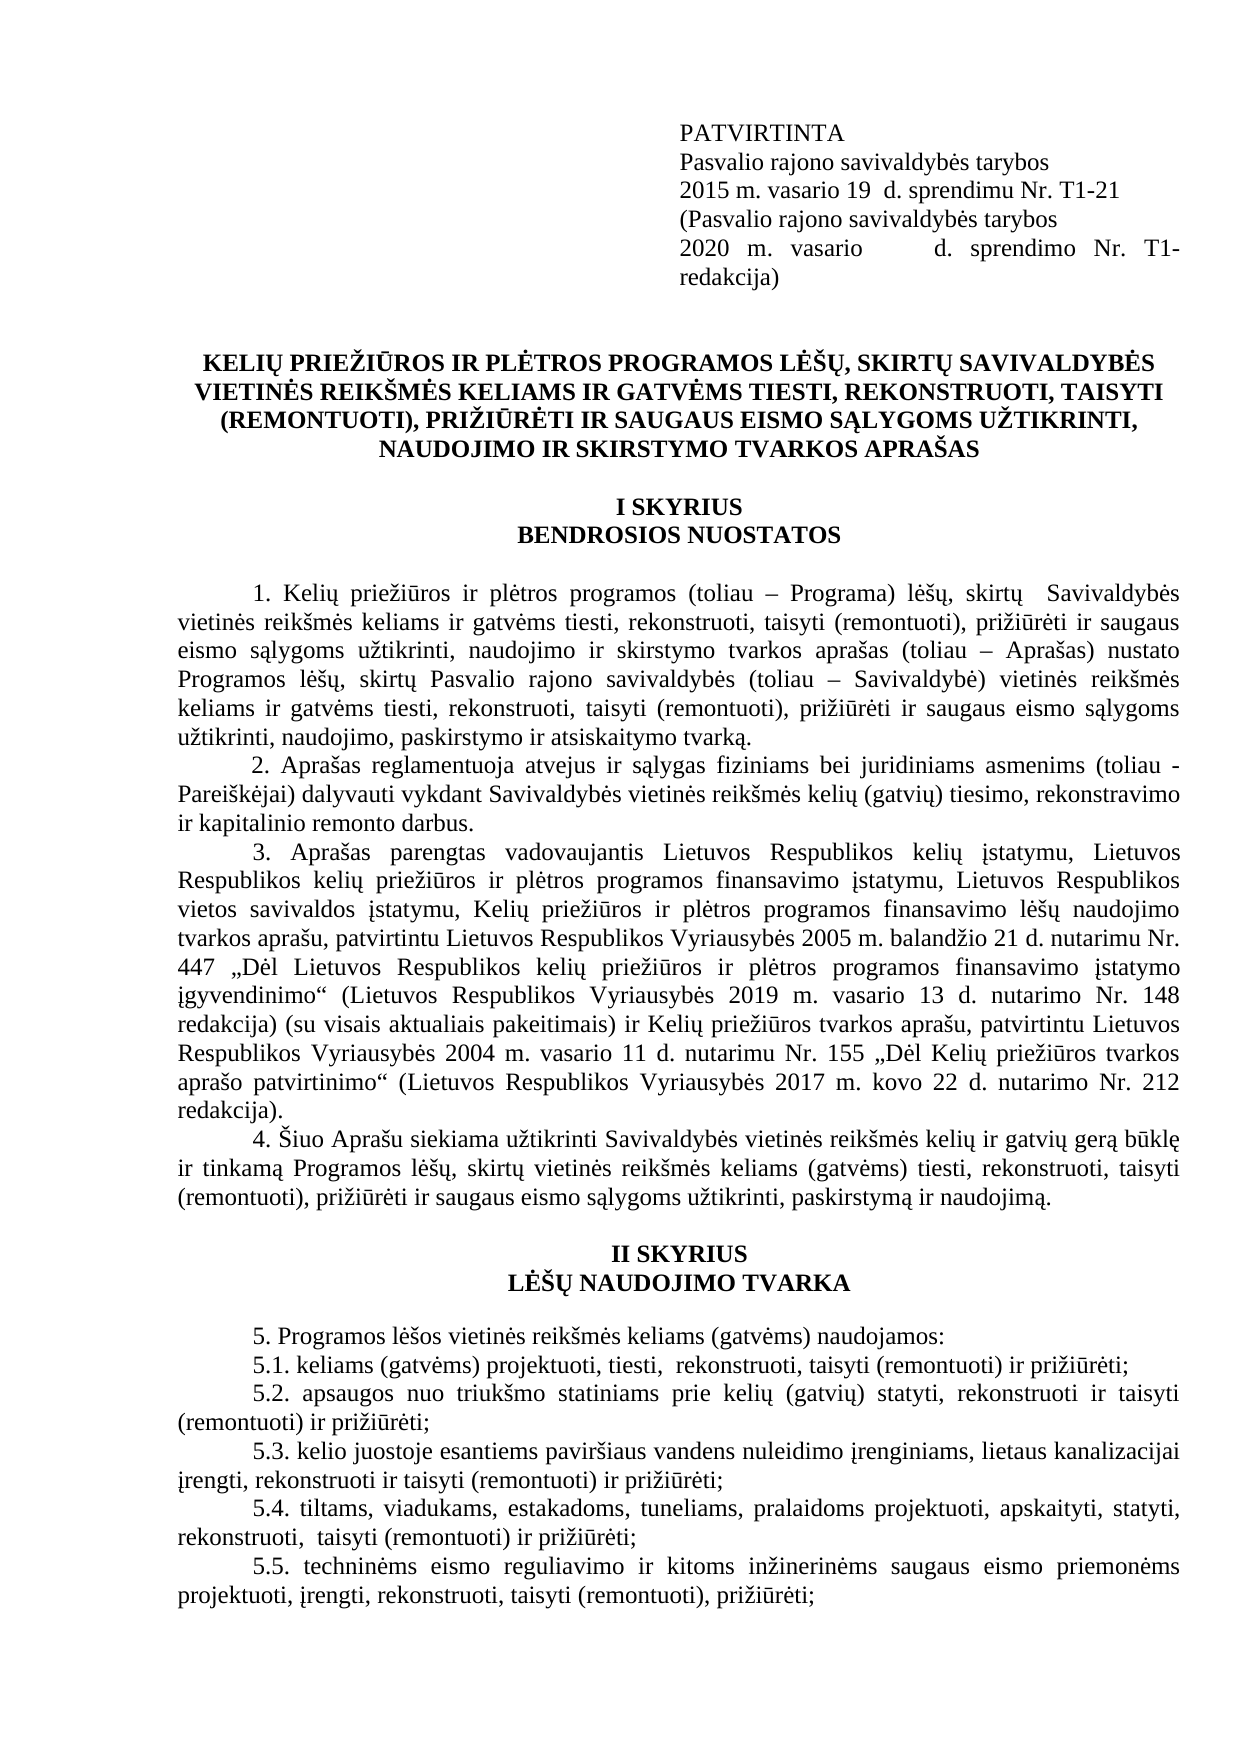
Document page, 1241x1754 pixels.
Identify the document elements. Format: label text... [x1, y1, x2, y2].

text 5.4. tiltams, viadukams, estakadoms, tuneliams, pralaidoms projektuoti, apskaityti, statyti, rekonstruoti, taisyti (remontuoti) ir prižiūrėti; [177, 1493, 1181, 1551]
text 5.1. keliams (gatvėms) projektuoti, tiesti, rekonstruoti, taisyti (remontuoti) ir prižiūrėti; [177, 1350, 1181, 1378]
text I SKYRIUS [177, 492, 1181, 521]
text Pasvalio rajono savivaldybės tarybos [679, 147, 1181, 176]
text 5.5. techninėms eismo reguliavimo ir kitoms inžinerinėms saugaus eismo priemonėms projektuoti, įrengti, rekonstruoti, taisyti (remontuoti), prižiūrėti; [177, 1551, 1181, 1608]
text (Pasvalio rajono savivaldybės tarybos [679, 204, 1181, 233]
text II SKYRIUS [177, 1239, 1181, 1268]
text KELIŲ PRIEŽIŪROS IR PLĖTROS PROGRAMOS LĖŠŲ, SKIRTŲ SAVIVALDYBĖS VIETINĖS REIKŠMĖS KELIAMS IR GATVĖMS TIESTI, REKONSTRUOTI, TAISYTI (REMONTUOTI), PRIŽIŪRĖTI IR SAUGAUS EISMO SĄLYGOMS UŽTIKRINTI, NAUDOJIMO IR SKIRSTYMO TVARKOS APRAŠAS [177, 348, 1181, 463]
text PATVIRTINTA [679, 118, 1181, 147]
text 1. Kelių priežiūros ir plėtros programos (toliau – Programa) lėšų, skirtų Savivaldybės vietinės reikšmės keliams ir gatvėms tiesti, rekonstruoti, taisyti (remontuoti), prižiūrėti ir saugaus eismo sąlygoms užtikrinti, naudojimo ir skirstymo tvarkos aprašas (toliau – Aprašas) nustato Programos lėšų, skirtų Pasvalio rajono savivaldybės (toliau – Savivaldybė) vietinės reikšmės keliams ir gatvėms tiesti, rekonstruoti, taisyti (remontuoti), prižiūrėti ir saugaus eismo sąlygoms užtikrinti, naudojimo, paskirstymo ir atsiskaitymo tvarką. [177, 578, 1181, 751]
text 2015 m. vasario 19 d. sprendimu Nr. T1-21 [679, 176, 1181, 204]
text 5.2. apsaugos nuo triukšmo statiniams prie kelių (gatvių) statyti, rekonstruoti ir taisyti (remontuoti) ir prižiūrėti; [177, 1378, 1181, 1436]
text 4. Šiuo Aprašu siekiama užtikrinti Savivaldybės vietinės reikšmės kelių ir gatvių gerą būklę ir tinkamą Programos lėšų, skirtų vietinės reikšmės keliams (gatvėms) tiesti, rekonstruoti, taisyti (remontuoti), prižiūrėti ir saugaus eismo sąlygoms užtikrinti, paskirstymą ir naudojimą. [177, 1124, 1181, 1211]
text LĖŠŲ NAUDOJIMO TVARKA [177, 1268, 1181, 1297]
text 2. Aprašas reglamentuoja atvejus ir sąlygas fiziniams bei juridiniams asmenims (toliau - Pareiškėjai) dalyvauti vykdant Savivaldybės vietinės reikšmės kelių (gatvių) tiesimo, rekonstravimo ir kapitalinio remonto darbus. [177, 751, 1181, 837]
text 3. Aprašas parengtas vadovaujantis Lietuvos Respublikos kelių įstatymu, Lietuvos Respublikos kelių priežiūros ir plėtros programos finansavimo įstatymu, Lietuvos Respublikos vietos savivaldos įstatymu, Kelių priežiūros ir plėtros programos finansavimo lėšų naudojimo tvarkos aprašu, patvirtintu Lietuvos Respublikos Vyriausybės 2005 m. balandžio 21 d. nutarimu Nr. 447 „Dėl Lietuvos Respublikos kelių priežiūros ir plėtros programos finansavimo įstatymo įgyvendinimo“ (Lietuvos Respublikos Vyriausybės 2019 m. vasario 13 d. nutarimo Nr. 148 redakcija) (su visais aktualiais pakeitimais) ir Kelių priežiūros tvarkos aprašu, patvirtintu Lietuvos Respublikos Vyriausybės 2004 m. vasario 11 d. nutarimu Nr. 155 „Dėl Kelių priežiūros tvarkos aprašo patvirtinimo“ (Lietuvos Respublikos Vyriausybės 2017 m. kovo 22 d. nutarimo Nr. 212 redakcija). [177, 837, 1181, 1124]
text 5. Programos lėšos vietinės reikšmės keliams (gatvėms) naudojamos: [177, 1321, 1181, 1350]
text BENDROSIOS NUOSTATOS [177, 521, 1181, 549]
text 5.3. kelio juostoje esantiems paviršiaus vandens nuleidimo įrenginiams, lietaus kanalizacijai įrengti, rekonstruoti ir taisyti (remontuoti) ir prižiūrėti; [177, 1436, 1181, 1493]
text 2020 m. vasario d. sprendimo Nr. T1- redakcija) [679, 233, 1181, 291]
